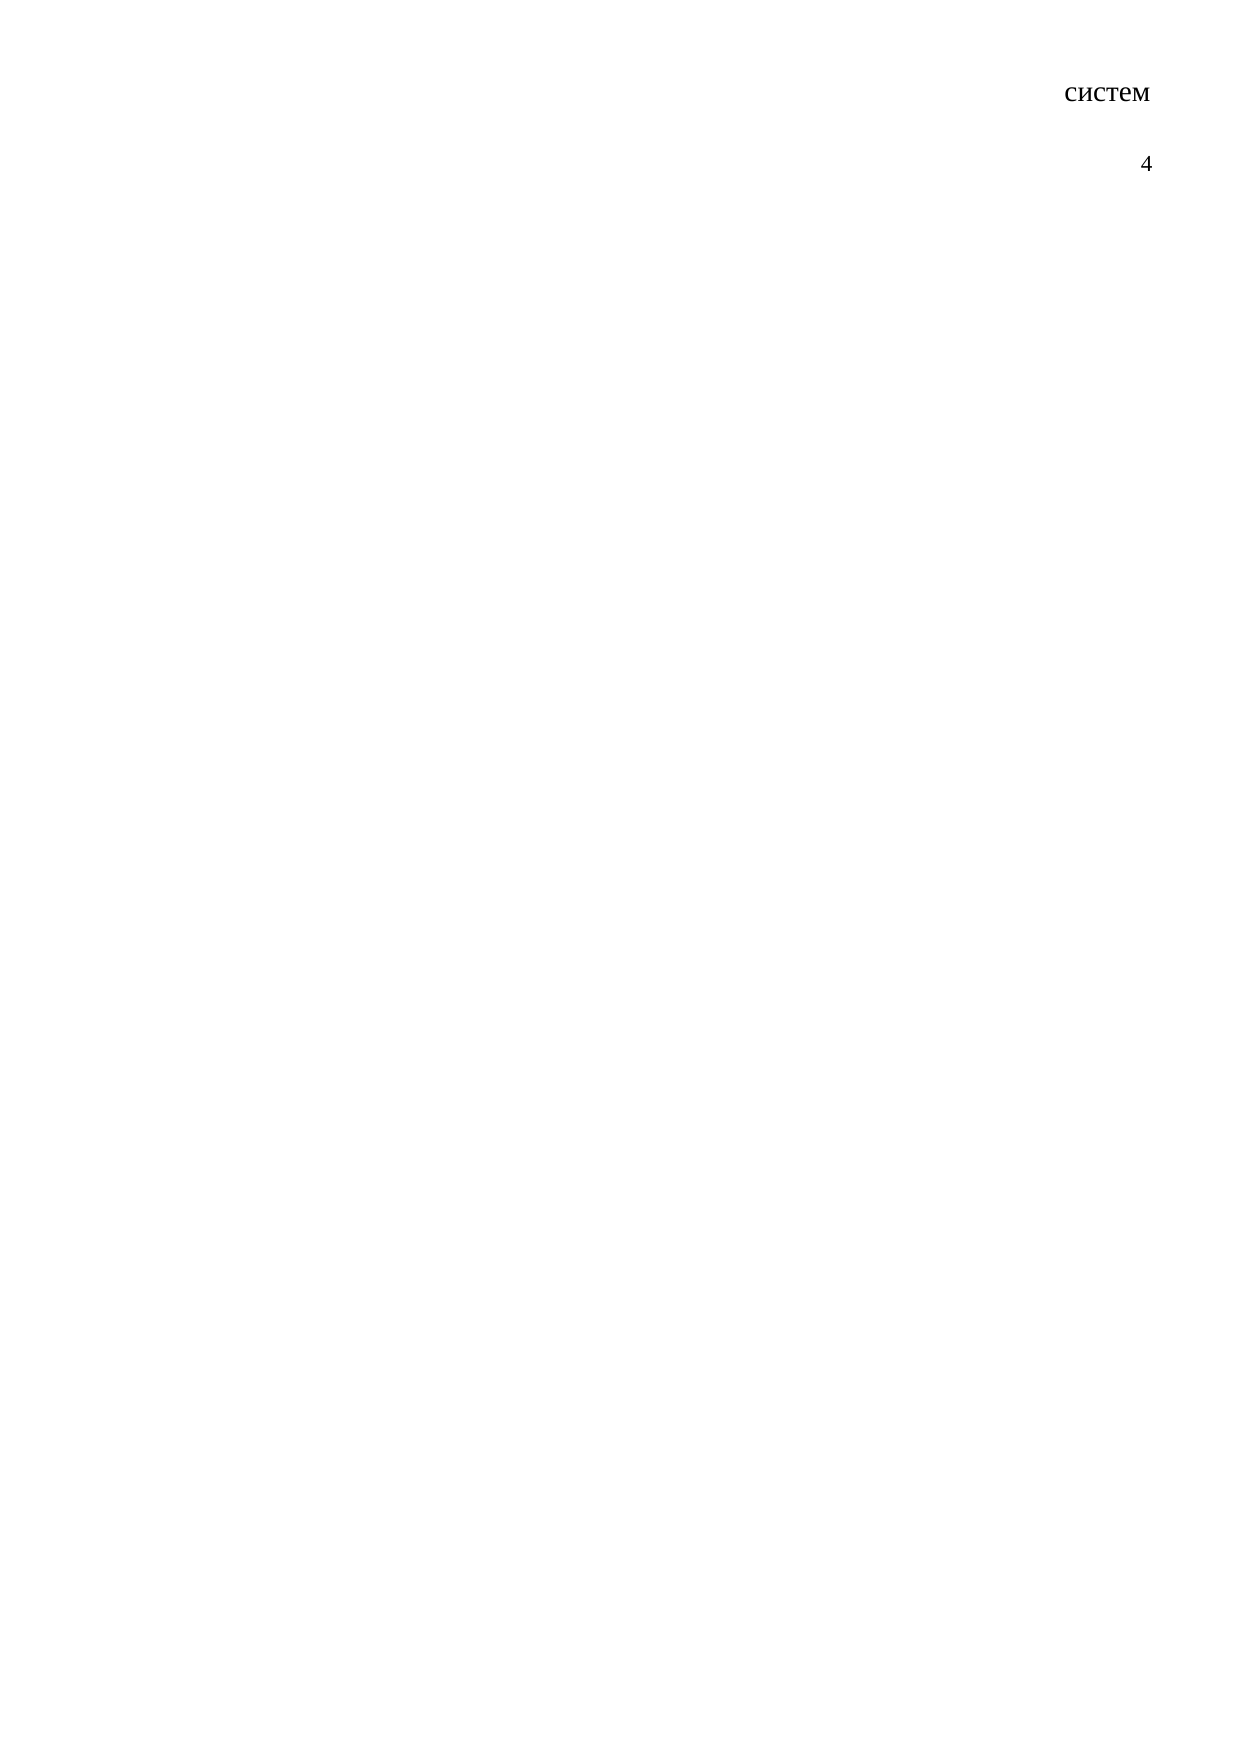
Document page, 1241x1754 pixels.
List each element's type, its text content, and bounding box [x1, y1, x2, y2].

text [111, 74, 1150, 107]
text 4 [1141, 150, 1154, 176]
